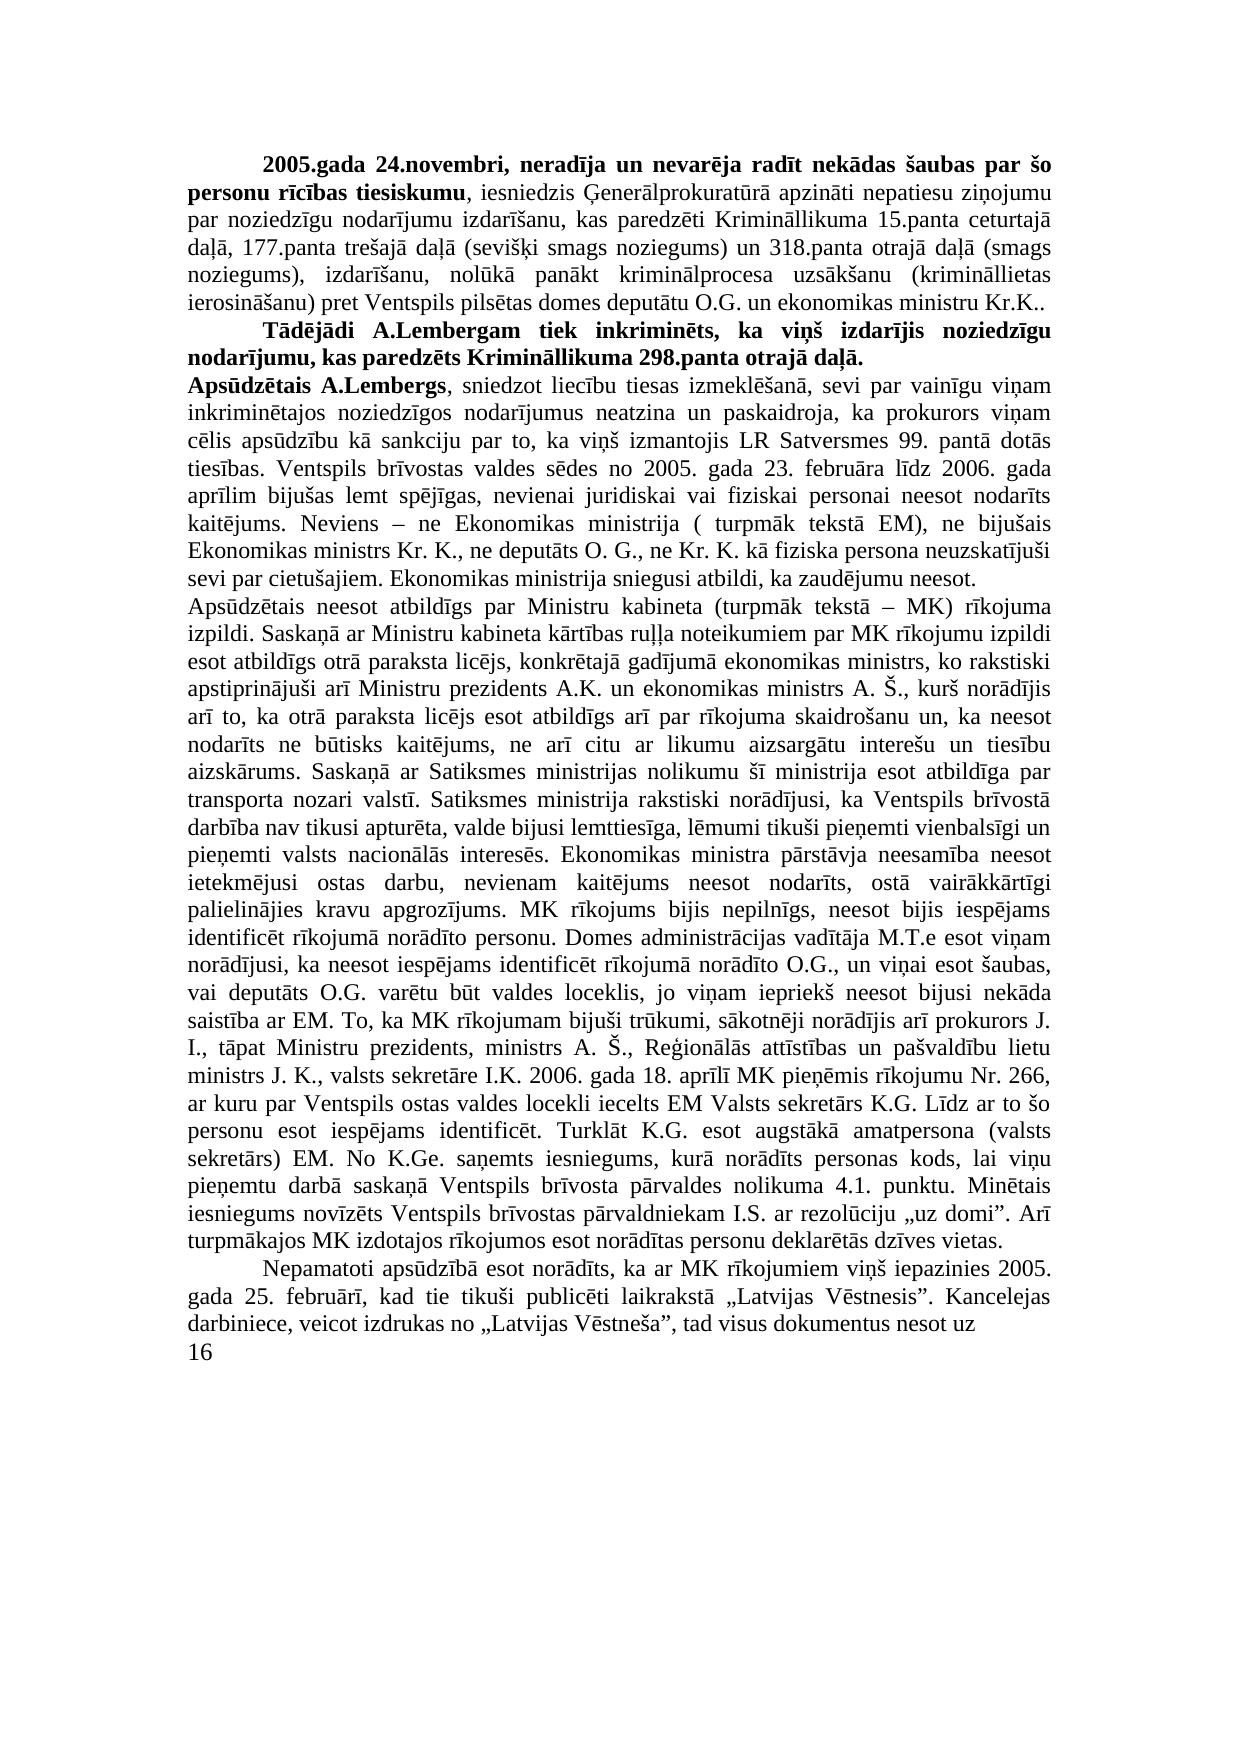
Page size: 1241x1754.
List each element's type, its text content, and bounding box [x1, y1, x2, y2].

text Nepamatoti apsūdzībā esot norādīts, ka ar MK rīkojumiem viņš iepazinies 2005. gada 25. februārī, kad tie tikuši publicēti laikrakstā „Latvijas Vēstnesis”. Kancelejas darbiniece, veicot izdrukas no „Latvijas Vēstneša”, tad visus dokumentus nesot uz [187, 1254, 1053, 1337]
text Apsūdzētais A.Lembergs, sniedzot liecību tiesas izmeklēšanā, sevi par vainīgu viņam inkriminētajos noziedzīgos nodarījumus neatzina un paskaidroja, ka prokurors viņam cēlis apsūdzību kā sankciju par to, ka viņš izmantojis LR Satversmes 99. pantā dotās tiesības. Ventspils brīvostas valdes sēdes no 2005. gada 23. februāra līdz 2006. gada aprīlim bijušas lemt spējīgas, nevienai juridiskai vai fiziskai personai neesot nodarīts kaitējums. Neviens – ne Ekonomikas ministrija ( turpmāk tekstā EM), ne bijušais Ekonomikas ministrs Kr. K., ne deputāts O. G., ne Kr. K. kā fiziska persona neuzskatījuši sevi par cietušajiem. Ekonomikas ministrija sniegusi atbildi, ka zaudējumu neesot. [187, 371, 1053, 592]
text Apsūdzētais neesot atbildīgs par Ministru kabineta (turpmāk tekstā – MK) rīkojuma izpildi. Saskaņā ar Ministru kabineta kārtības ruļļa noteikumiem par MK rīkojumu izpildi esot atbildīgs otrā paraksta licējs, konkrētajā gadījumā ekonomikas ministrs, ko rakstiski apstiprinājuši arī Ministru prezidents A.K. un ekonomikas ministrs A. Š., kurš norādījis arī to, ka otrā paraksta licējs esot atbildīgs arī par rīkojuma skaidrošanu un, ka neesot nodarīts ne būtisks kaitējums, ne arī citu ar likumu aizsargātu interešu un tiesību aizskārums. Saskaņā ar Satiksmes ministrijas nolikumu šī ministrija esot atbildīga par transporta nozari valstī. Satiksmes ministrija rakstiski norādījusi, ka Ventspils brīvostā darbība nav tikusi apturēta, valde bijusi lemttiesīga, lēmumi tikuši pieņemti vienbalsīgi un pieņemti valsts nacionālās interesēs. Ekonomikas ministra pārstāvja neesamība neesot ietekmējusi ostas darbu, nevienam kaitējums neesot nodarīts, ostā vairākkārtīgi palielinājies kravu apgrozījums. MK rīkojums bijis nepilnīgs, neesot bijis iespējams identificēt rīkojumā norādīto personu. Domes administrācijas vadītāja M.T.e esot viņam norādījusi, ka neesot iespējams identificēt rīkojumā norādīto O.G., un viņai esot šaubas, vai deputāts O.G. varētu būt valdes loceklis, jo viņam iepriekš neesot bijusi nekāda saistība ar EM. To, ka MK rīkojumam bijuši trūkumi, sākotnēji norādījis arī prokurors J. I., tāpat Ministru prezidents, ministrs A. Š., Reģionālās attīstības un pašvaldību lietu ministrs J. K., valsts sekretāre I.K. 2006. gada 18. aprīlī MK pieņēmis rīkojumu Nr. 266, ar kuru par Ventspils ostas valdes locekli iecelts EM Valsts sekretārs K.G. Līdz ar to šo personu esot iespējams identificēt. Turklāt K.G. esot augstākā amatpersona (valsts sekretārs) EM. No K.Ge. saņemts iesniegums, kurā norādīts personas kods, lai viņu pieņemtu darbā saskaņā Ventspils brīvosta pārvaldes nolikuma 4.1. punktu. Minētais iesniegums novīzēts Ventspils brīvostas pārvaldniekam I.S. ar rezolūciju „uz domi”. Arī turpmākajos MK izdotajos rīkojumos esot norādītas personu deklarētās dzīves vietas. [187, 592, 1053, 1254]
text 2005.gada 24.novembri, neradīja un nevarēja radīt nekādas šaubas par šo personu rīcības tiesiskumu, iesniedzis Ģenerālprokuratūrā apzināti nepatiesu ziņojumu par noziedzīgu nodarījumu izdarīšanu, kas paredzēti Krimināllikuma 15.panta ceturtajā daļā, 177.panta trešajā daļā (sevišķi smags noziegums) un 318.panta otrajā daļā (smags noziegums), izdarīšanu, nolūkā panākt kriminālprocesa uzsākšanu (krimināllietas ierosināšanu) pret Ventspils pilsētas domes deputātu O.G. un ekonomikas ministru Kr.K.. [187, 150, 1053, 316]
text Tādējādi A.Lembergam tiek inkriminēts, ka viņš izdarījis noziedzīgu nodarījumu, kas paredzēts Krimināllikuma 298.panta otrajā daļā. [187, 316, 1053, 371]
text 16 [187, 1337, 1053, 1366]
